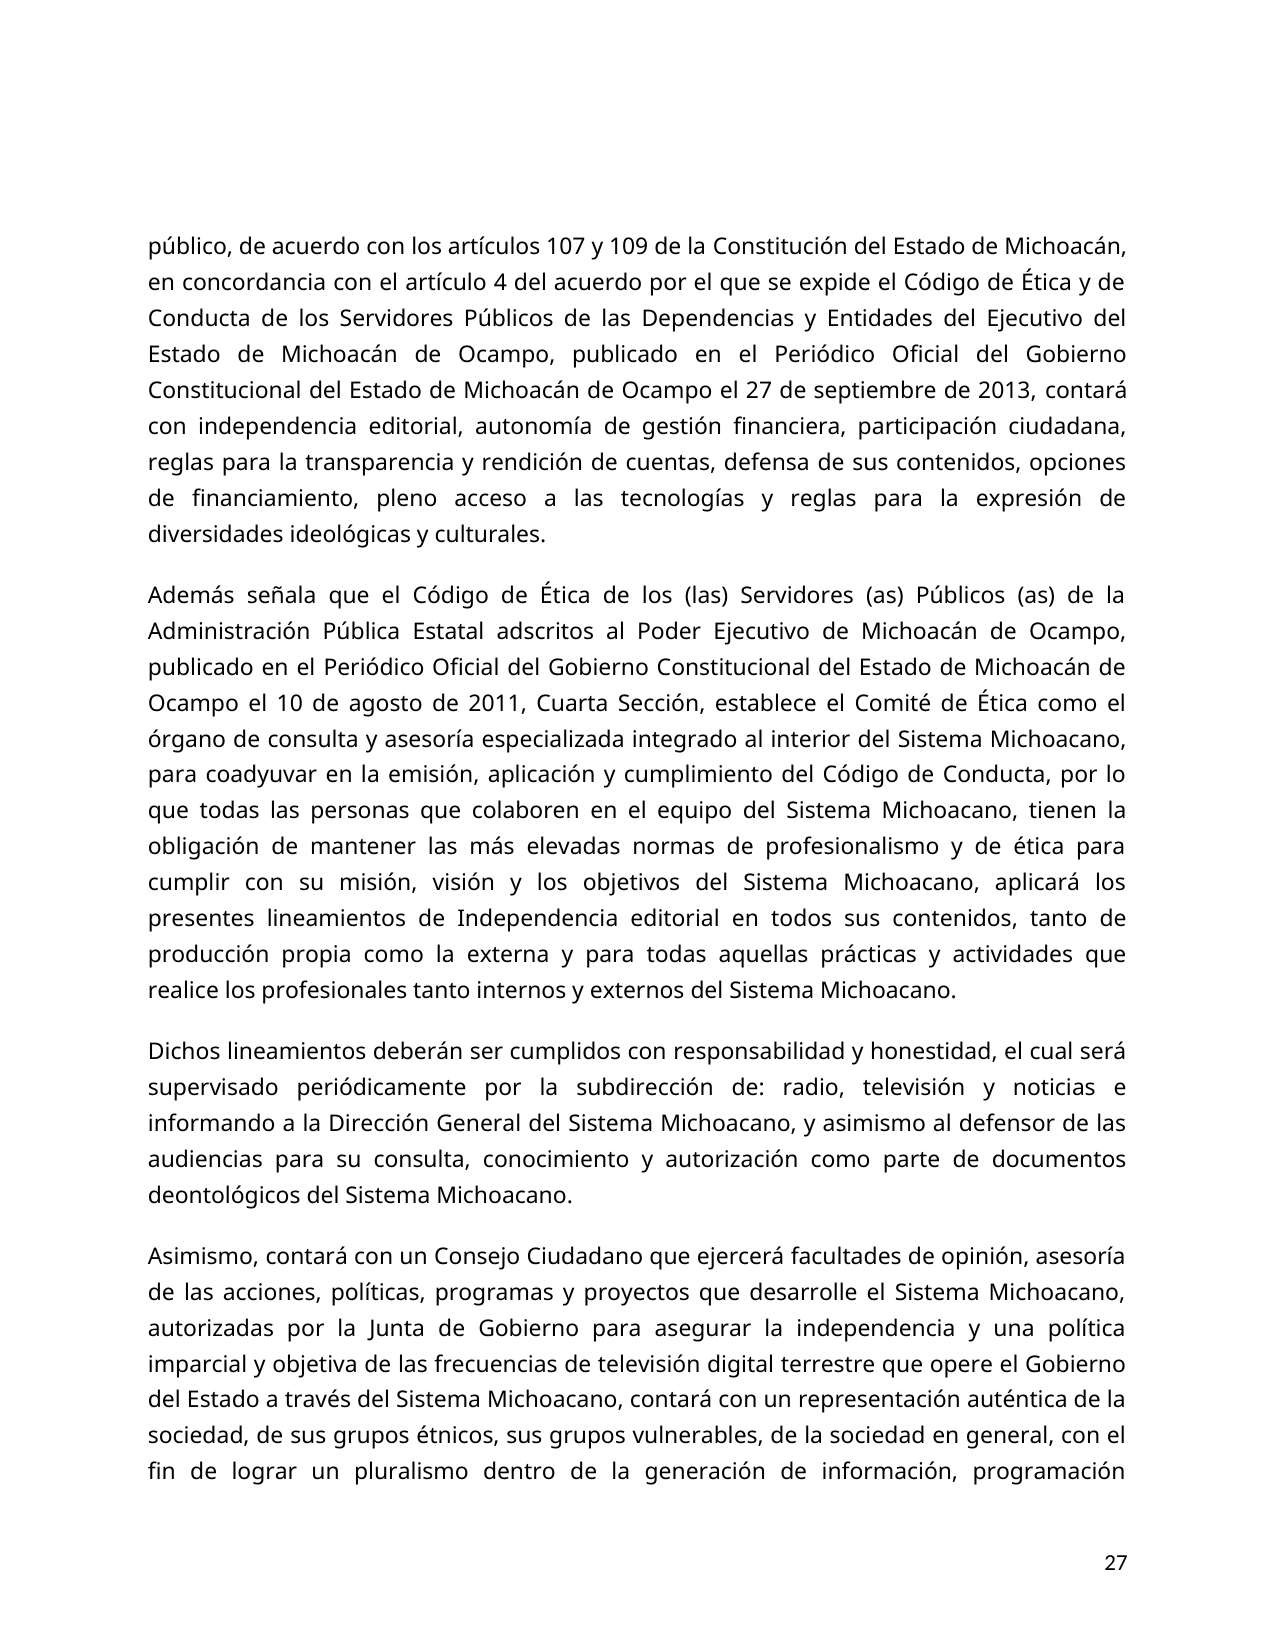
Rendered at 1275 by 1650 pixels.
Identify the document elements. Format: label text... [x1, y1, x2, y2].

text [148, 230, 1127, 549]
text Dichos lineamientos deberán ser cumplidos con responsabilidad y honestidad, el cual será supervisado periódicamente por la subdirección de: radio, televisión y noticias e informando a la Dirección General del Sistema Michoacano, y asimismo al defensor de las audiencias para su consulta, conocimiento y autorización como parte de documentos deontológicos del Sistema Michoacano. [148, 1035, 1127, 1210]
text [148, 1240, 1127, 1487]
text Además señala que el Código de Ética de los (las) Servidores (as) Públicos (as) de la Administración Pública Estatal adscritos al Poder Ejecutivo de Michoacán de Ocampo, publicado en el Periódico Oficial del Gobierno Constitucional del Estado de Michoacán de Ocampo el 10 de agosto de 2011, Cuarta Sección, establece el Comité de Ética como el órgano de consulta y asesoría especializada integrado al interior del Sistema Michoacano, para coadyuvar en la emisión, aplicación y cumplimiento del Código de Conducta, por lo que todas las personas que colaboren en el equipo del Sistema Michoacano, tienen la obligación de mantener las más elevadas normas de profesionalismo y de ética para cumplir con su misión, visión y los objetivos del Sistema Michoacano, aplicará los presentes lineamientos de Independencia editorial en todos sus contenidos, tanto de producción propia como la externa y para todas aquellas prácticas y actividades que realice los profesionales tanto internos y externos del Sistema Michoacano. [148, 579, 1127, 1005]
